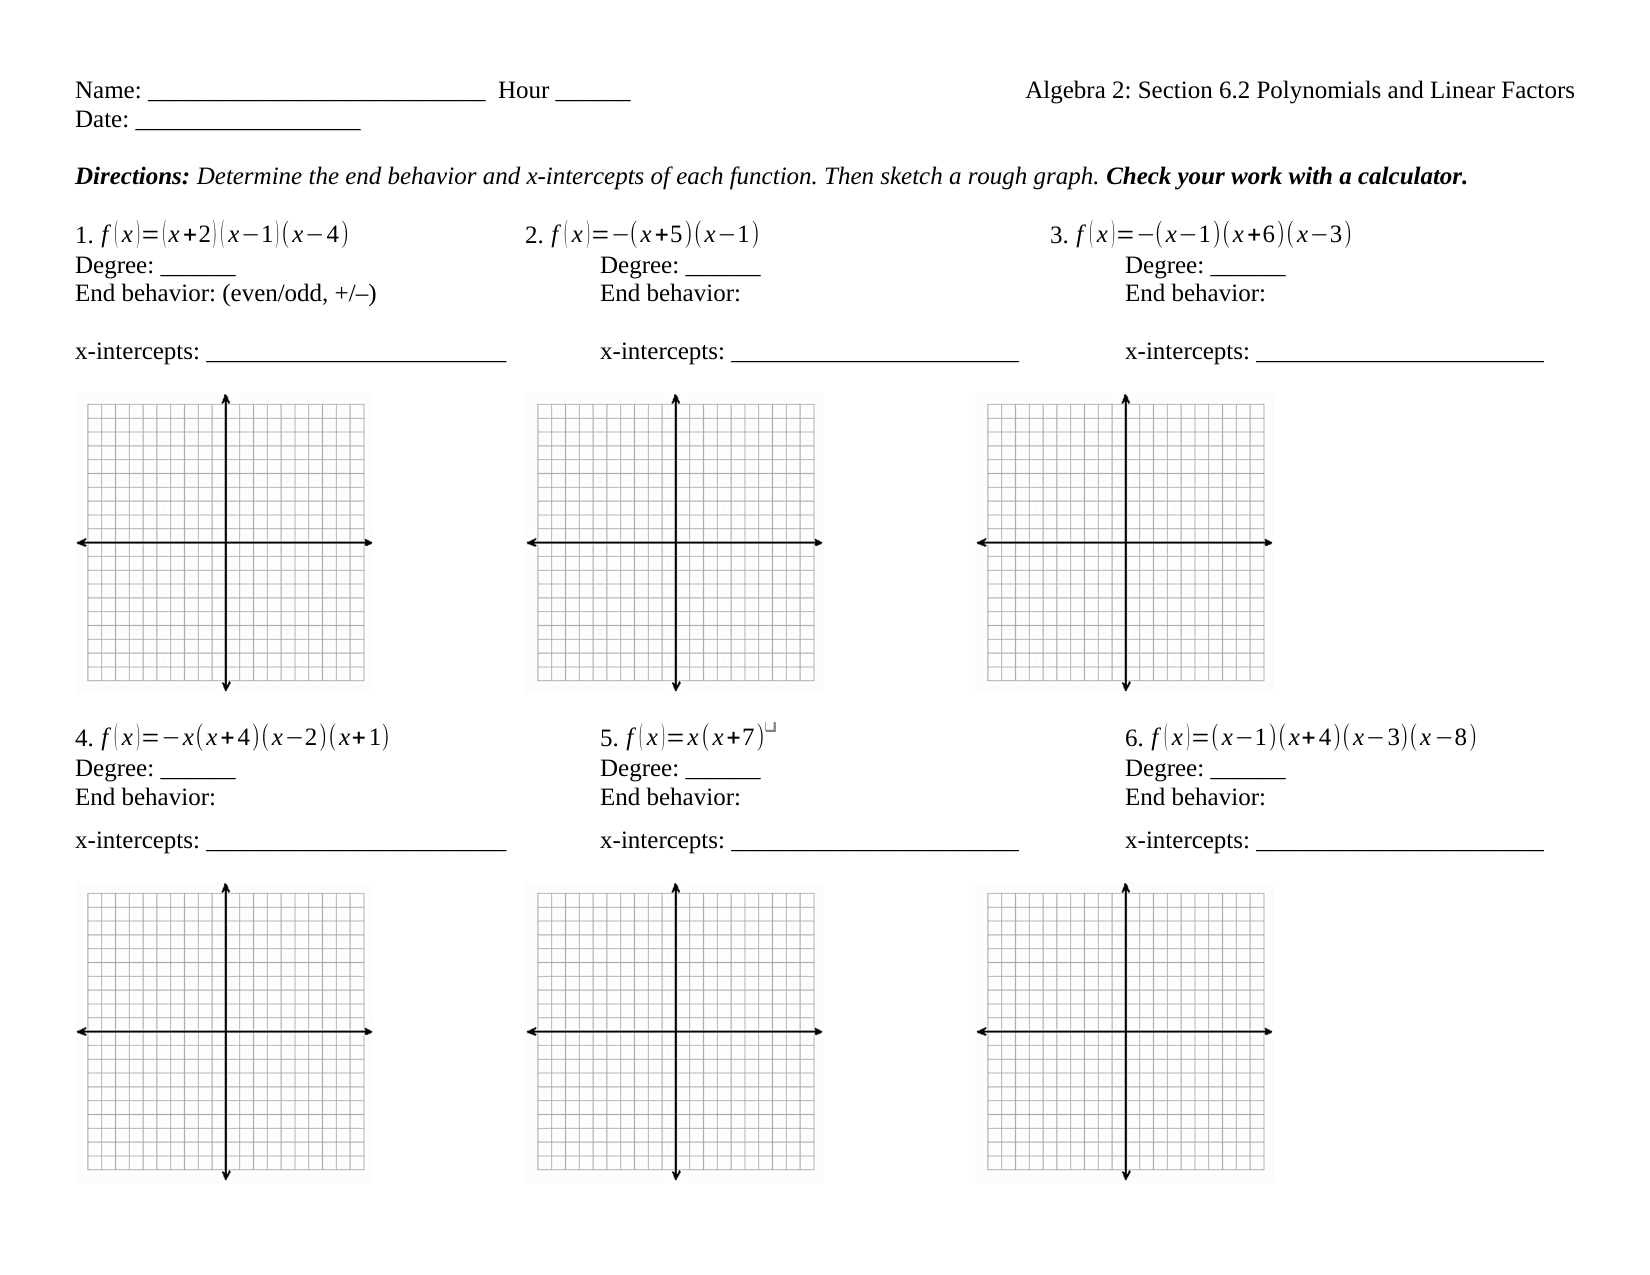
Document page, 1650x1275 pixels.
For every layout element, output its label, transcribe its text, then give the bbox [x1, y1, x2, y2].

text End behavior: End behavior: End behavior: [75, 782, 1575, 811]
picture [75, 393, 374, 694]
text x-intercepts: ________________________ x-intercepts: _______________________ x-intercepts: _______________________ [75, 336, 1575, 365]
text 1. 2. 3. [75, 219, 1575, 250]
picture [975, 882, 1274, 1183]
text Degree: ______ Degree: ______ Degree: ______ [75, 250, 1575, 278]
text x-intercepts: ________________________ x-intercepts: _______________________ x-intercepts: _______________________ [75, 825, 1575, 854]
text Degree: ______ Degree: ______ Degree: ______ [75, 753, 1575, 782]
picture [525, 882, 824, 1183]
picture [525, 393, 824, 694]
text 4. 5. 6. [75, 722, 1575, 753]
text Directions: Determine the end behavior and x-intercepts of each function. Then sketch a rough graph. Check your work with a calculator. [75, 161, 1575, 190]
picture [75, 882, 374, 1183]
picture [975, 393, 1274, 694]
text End behavior: (even/odd, +/–) End behavior: End behavior: [75, 278, 1575, 307]
